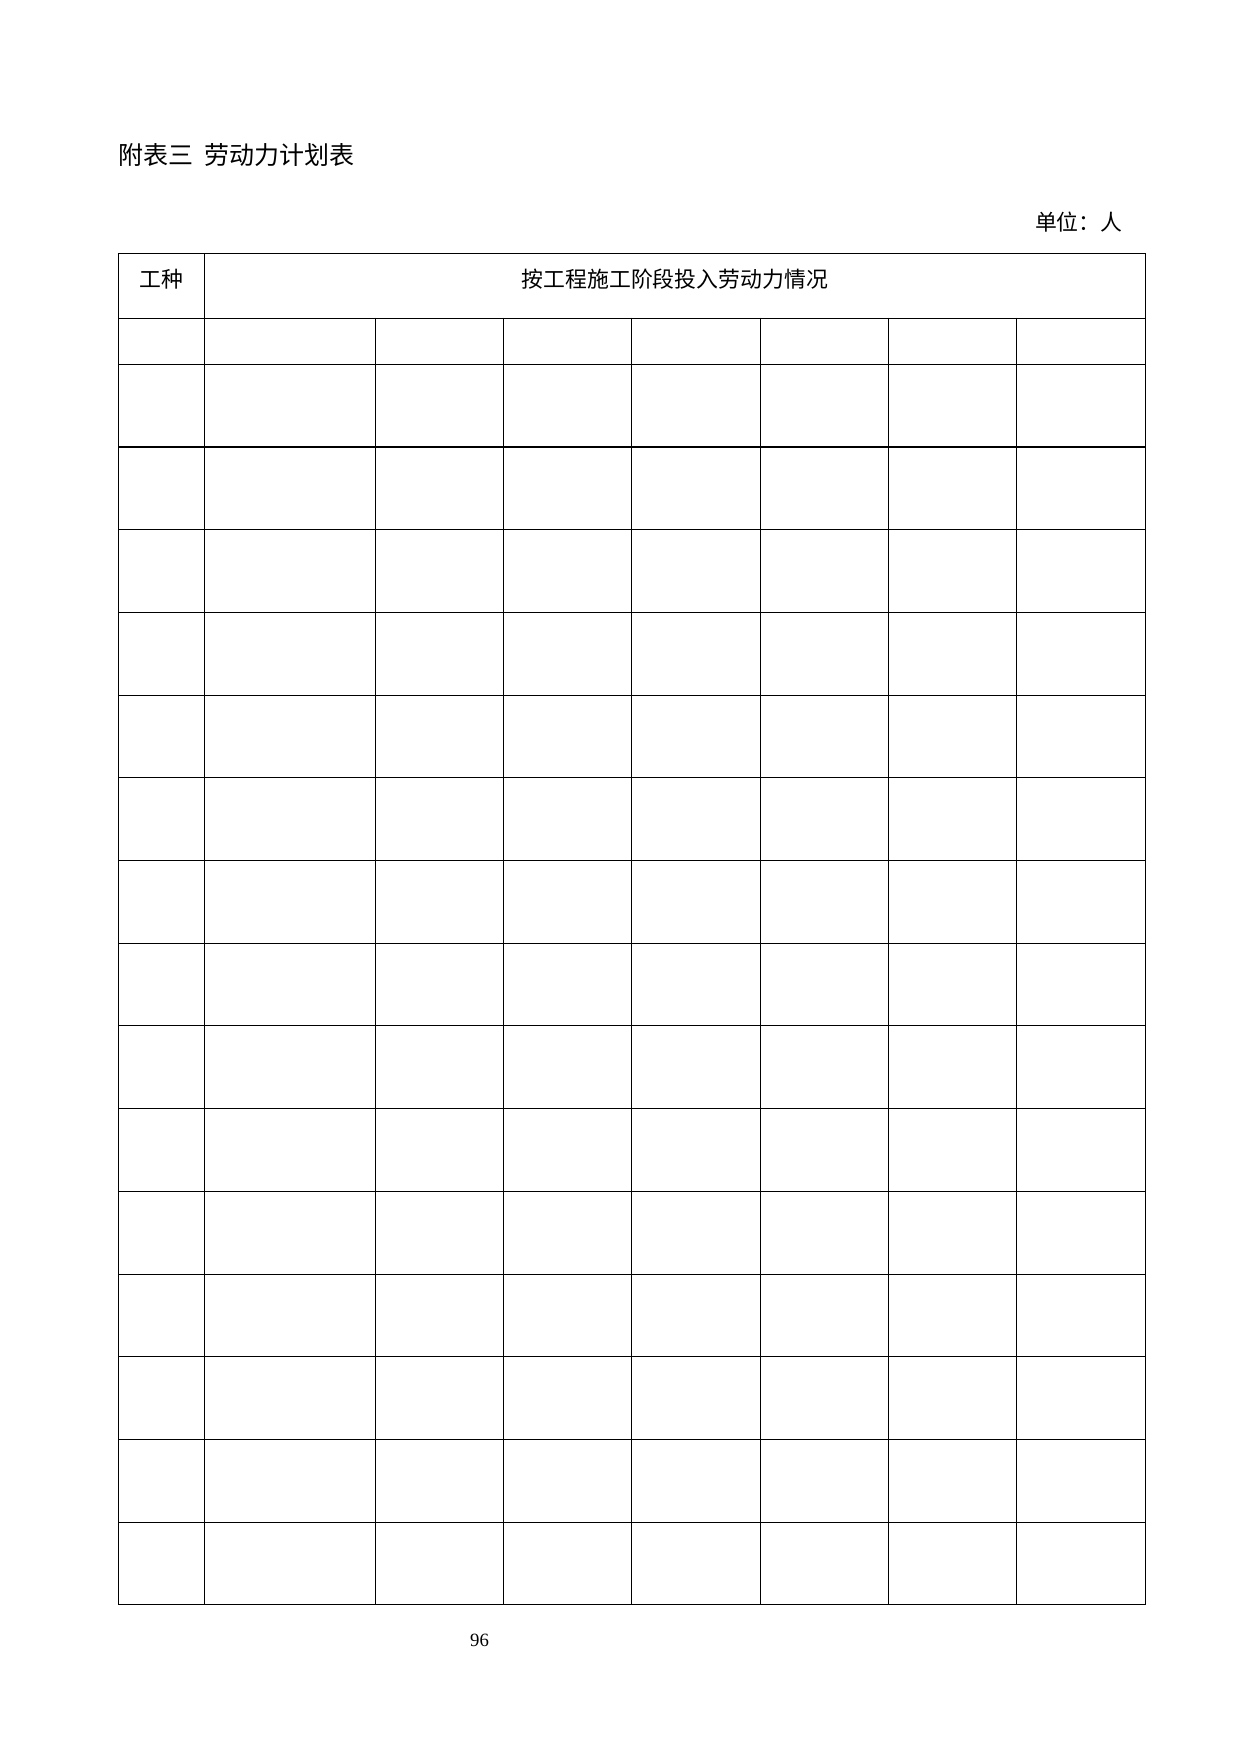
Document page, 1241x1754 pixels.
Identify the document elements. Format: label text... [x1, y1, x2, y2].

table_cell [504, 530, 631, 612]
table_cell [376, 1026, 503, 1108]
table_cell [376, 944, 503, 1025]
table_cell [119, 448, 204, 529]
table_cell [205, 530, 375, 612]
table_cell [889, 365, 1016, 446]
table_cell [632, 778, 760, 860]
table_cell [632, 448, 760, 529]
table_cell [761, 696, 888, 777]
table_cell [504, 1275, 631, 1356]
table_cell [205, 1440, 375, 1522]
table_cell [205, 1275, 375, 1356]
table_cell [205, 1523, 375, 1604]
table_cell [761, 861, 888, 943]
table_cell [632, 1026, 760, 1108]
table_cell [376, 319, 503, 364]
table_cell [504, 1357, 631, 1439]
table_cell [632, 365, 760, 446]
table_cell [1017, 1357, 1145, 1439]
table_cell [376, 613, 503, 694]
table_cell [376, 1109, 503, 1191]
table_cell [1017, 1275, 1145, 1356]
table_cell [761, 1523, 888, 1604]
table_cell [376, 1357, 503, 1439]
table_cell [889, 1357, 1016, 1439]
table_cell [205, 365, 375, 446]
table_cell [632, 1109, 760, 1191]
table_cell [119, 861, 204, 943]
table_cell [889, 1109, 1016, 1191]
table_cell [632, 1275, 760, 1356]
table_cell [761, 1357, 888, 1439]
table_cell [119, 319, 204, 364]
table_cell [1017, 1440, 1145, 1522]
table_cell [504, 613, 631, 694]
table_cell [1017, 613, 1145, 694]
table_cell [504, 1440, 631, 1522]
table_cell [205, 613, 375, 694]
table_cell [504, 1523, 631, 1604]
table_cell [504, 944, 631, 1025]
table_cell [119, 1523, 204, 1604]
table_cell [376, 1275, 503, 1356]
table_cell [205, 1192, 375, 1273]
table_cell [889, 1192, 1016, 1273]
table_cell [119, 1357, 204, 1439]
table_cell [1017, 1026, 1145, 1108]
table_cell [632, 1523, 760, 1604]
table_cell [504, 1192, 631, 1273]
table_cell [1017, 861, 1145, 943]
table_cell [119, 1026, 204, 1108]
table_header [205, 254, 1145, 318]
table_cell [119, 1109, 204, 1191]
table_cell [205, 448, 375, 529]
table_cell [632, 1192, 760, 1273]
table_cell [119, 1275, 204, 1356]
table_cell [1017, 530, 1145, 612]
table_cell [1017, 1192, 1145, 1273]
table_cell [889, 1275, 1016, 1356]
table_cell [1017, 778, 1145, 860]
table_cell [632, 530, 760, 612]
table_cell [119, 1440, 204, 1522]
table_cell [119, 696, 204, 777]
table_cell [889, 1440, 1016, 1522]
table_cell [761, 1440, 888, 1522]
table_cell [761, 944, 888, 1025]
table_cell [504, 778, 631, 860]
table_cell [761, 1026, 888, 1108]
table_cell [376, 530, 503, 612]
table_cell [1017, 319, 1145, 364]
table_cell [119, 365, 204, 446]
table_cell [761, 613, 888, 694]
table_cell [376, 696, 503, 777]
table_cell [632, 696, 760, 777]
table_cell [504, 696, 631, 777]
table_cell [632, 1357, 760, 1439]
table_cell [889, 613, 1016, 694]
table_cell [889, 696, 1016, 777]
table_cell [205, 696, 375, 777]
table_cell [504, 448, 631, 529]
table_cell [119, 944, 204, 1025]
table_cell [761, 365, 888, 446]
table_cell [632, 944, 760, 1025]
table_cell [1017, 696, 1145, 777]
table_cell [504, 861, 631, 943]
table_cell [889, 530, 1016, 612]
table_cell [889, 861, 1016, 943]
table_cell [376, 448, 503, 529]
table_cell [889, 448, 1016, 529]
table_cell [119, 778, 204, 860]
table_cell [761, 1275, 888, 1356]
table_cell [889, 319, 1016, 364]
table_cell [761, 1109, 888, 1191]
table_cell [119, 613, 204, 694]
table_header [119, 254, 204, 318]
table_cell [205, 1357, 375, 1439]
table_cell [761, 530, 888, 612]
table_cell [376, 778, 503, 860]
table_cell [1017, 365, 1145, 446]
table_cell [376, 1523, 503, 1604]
text 单位：人 [118, 204, 1122, 237]
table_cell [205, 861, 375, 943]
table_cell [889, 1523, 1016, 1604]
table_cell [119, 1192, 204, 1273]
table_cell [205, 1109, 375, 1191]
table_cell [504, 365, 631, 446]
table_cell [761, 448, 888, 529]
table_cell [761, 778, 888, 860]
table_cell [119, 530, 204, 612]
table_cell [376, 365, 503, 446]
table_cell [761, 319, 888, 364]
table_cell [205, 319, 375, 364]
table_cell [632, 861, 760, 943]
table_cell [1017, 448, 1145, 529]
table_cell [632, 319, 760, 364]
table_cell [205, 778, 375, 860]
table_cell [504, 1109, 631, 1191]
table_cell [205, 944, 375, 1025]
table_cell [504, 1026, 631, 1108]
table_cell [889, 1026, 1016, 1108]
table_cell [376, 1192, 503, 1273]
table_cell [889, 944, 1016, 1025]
text 附表三 劳动力计划表 [118, 121, 1122, 186]
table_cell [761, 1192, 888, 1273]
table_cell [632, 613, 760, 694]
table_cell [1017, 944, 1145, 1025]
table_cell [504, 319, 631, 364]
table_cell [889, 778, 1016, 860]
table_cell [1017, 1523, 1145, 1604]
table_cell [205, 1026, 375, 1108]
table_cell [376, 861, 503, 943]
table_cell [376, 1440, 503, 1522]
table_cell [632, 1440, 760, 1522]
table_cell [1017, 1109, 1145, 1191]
